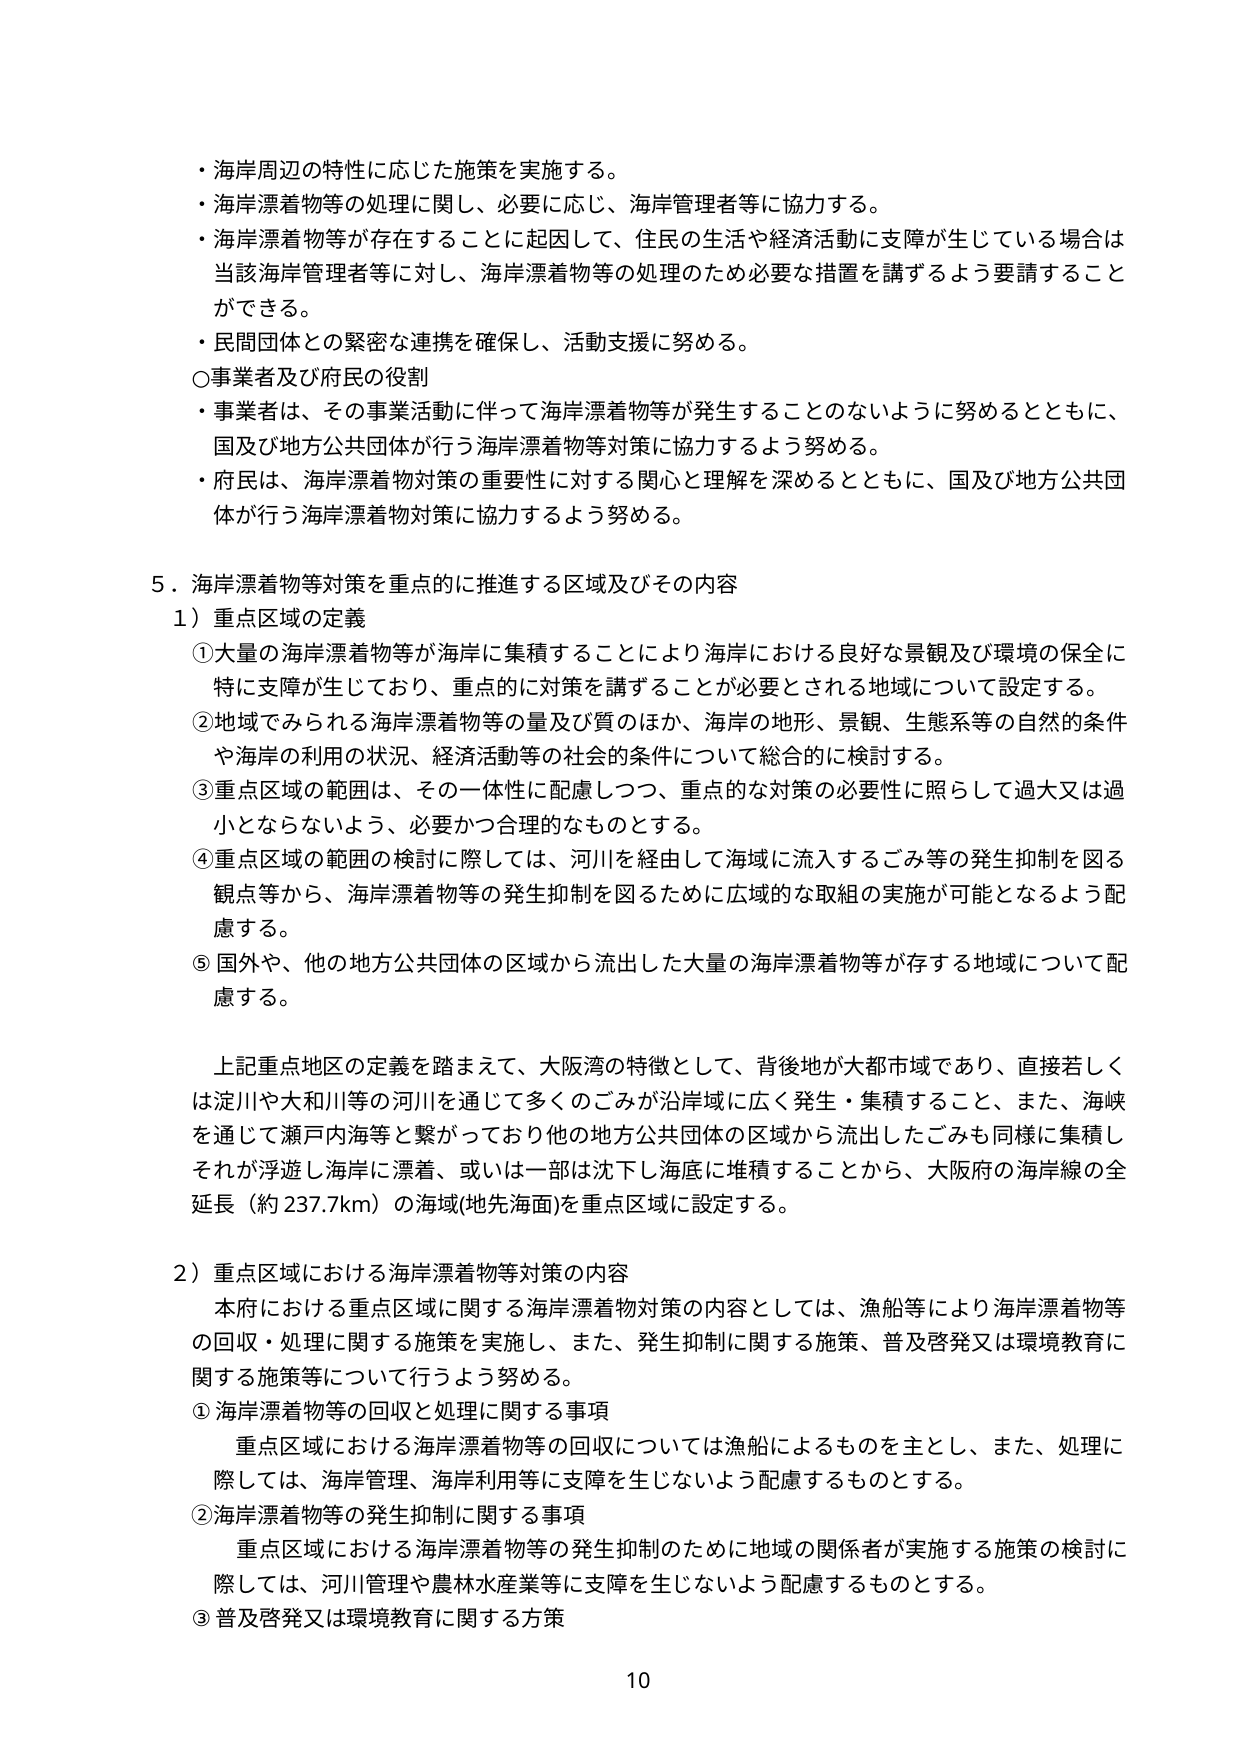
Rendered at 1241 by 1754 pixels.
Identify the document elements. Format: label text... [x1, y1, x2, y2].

text ⑤国外や、他の地方公共団体の区域から流出した大量の海岸漂着物等が存する地域について配慮する。 [191, 944, 1128, 1013]
text ・海岸周辺の特性に応じた施策を実施する。 [148, 152, 1128, 186]
text ②地域でみられる海岸漂着物等の量及び質のほか、海岸の地形、景観、生態系等の自然的条件や海岸の利用の状況、経済活動等の社会的条件について総合的に検討する。 [148, 703, 1128, 772]
text ④重点区域の範囲の検討に際しては、河川を経由して海域に流入するごみ等の発生抑制を図る観点等から、海岸漂着物等の発生抑制を図るために広域的な取組の実施が可能となるよう配慮する。 [148, 841, 1128, 944]
text ○事業者及び府民の役割 [148, 358, 1128, 393]
text ③重点区域の範囲は、その一体性に配慮しつつ、重点的な対策の必要性に照らして過大又は過小とならないよう、必要かつ合理的なものとする。 [148, 772, 1128, 841]
text 国及び地方公共団体が行う海岸漂着物等対策に協力するよう努める。 [148, 427, 1128, 462]
text ①大量の海岸漂着物等が海岸に集積することにより海岸における良好な景観及び環境の保全に特に支障が生じており、重点的に対策を講ずることが必要とされる地域について設定する。 [169, 634, 1128, 703]
text ２）重点区域における海岸漂着物等対策の内容 [148, 1255, 1128, 1289]
text ・事業者は、その事業活動に伴って海岸漂着物等が発生することのないように努めるとともに、 [148, 393, 1128, 427]
text ①海岸漂着物等の回収と処理に関する事項 [148, 1393, 1128, 1427]
text １）重点区域の定義 [148, 600, 1128, 634]
text ③普及啓発又は環境教育に関する方策 [148, 1600, 1128, 1634]
text 上記重点地区の定義を踏まえて、大阪湾の特徴として、背後地が大都市域であり、直接若しくは淀川や大和川等の河川を通じて多くのごみが沿岸域に広く発生・集積すること、また、海峡を通じて瀬戸内海等と繋がっており他の地方公共団体の区域から流出したごみも同様に集積し、それが浮遊し海岸に漂着、或いは一部は沈下し海底に堆積することから、大阪府の海岸線の全延長（約237.7km）の海域(地先海面)を重点区域に設定する。 [191, 1048, 1128, 1220]
text ５．海岸漂着物等対策を重点的に推進する区域及びその内容 [148, 565, 1128, 600]
text ・民間団体との緊密な連携を確保し、活動支援に努める。 [148, 324, 1128, 358]
text ・府民は、海岸漂着物対策の重要性に対する関心と理解を深めるとともに、国及び地方公共団体が行う海岸漂着物対策に協力するよう努める。 [191, 462, 1128, 531]
text ②海岸漂着物等の発生抑制に関する事項 [148, 1496, 1128, 1531]
text ・海岸漂着物等の処理に関し、必要に応じ、海岸管理者等に協力する。 [148, 186, 1128, 221]
text 本府における重点区域に関する海岸漂着物対策の内容としては、漁船等により海岸漂着物等の回収・処理に関する施策を実施し、また、発生抑制に関する施策、普及啓発又は環境教育に関する施策等について行うよう努める。 [148, 1289, 1128, 1393]
text 重点区域における海岸漂着物等の回収については漁船によるものを主とし、また、処理に際しては、海岸管理、海岸利用等に支障を生じないよう配慮するものとする。 [213, 1427, 1128, 1496]
text 重点区域における海岸漂着物等の発生抑制のために地域の関係者が実施する施策の検討に際しては、河川管理や農林水産業等に支障を生じないよう配慮するものとする。 [148, 1531, 1128, 1600]
text ・海岸漂着物等が存在することに起因して、住民の生活や経済活動に支障が生じている場合は、当該海岸管理者等に対し、海岸漂着物等の処理のため必要な措置を講ずるよう要請することができる。 [191, 221, 1128, 324]
